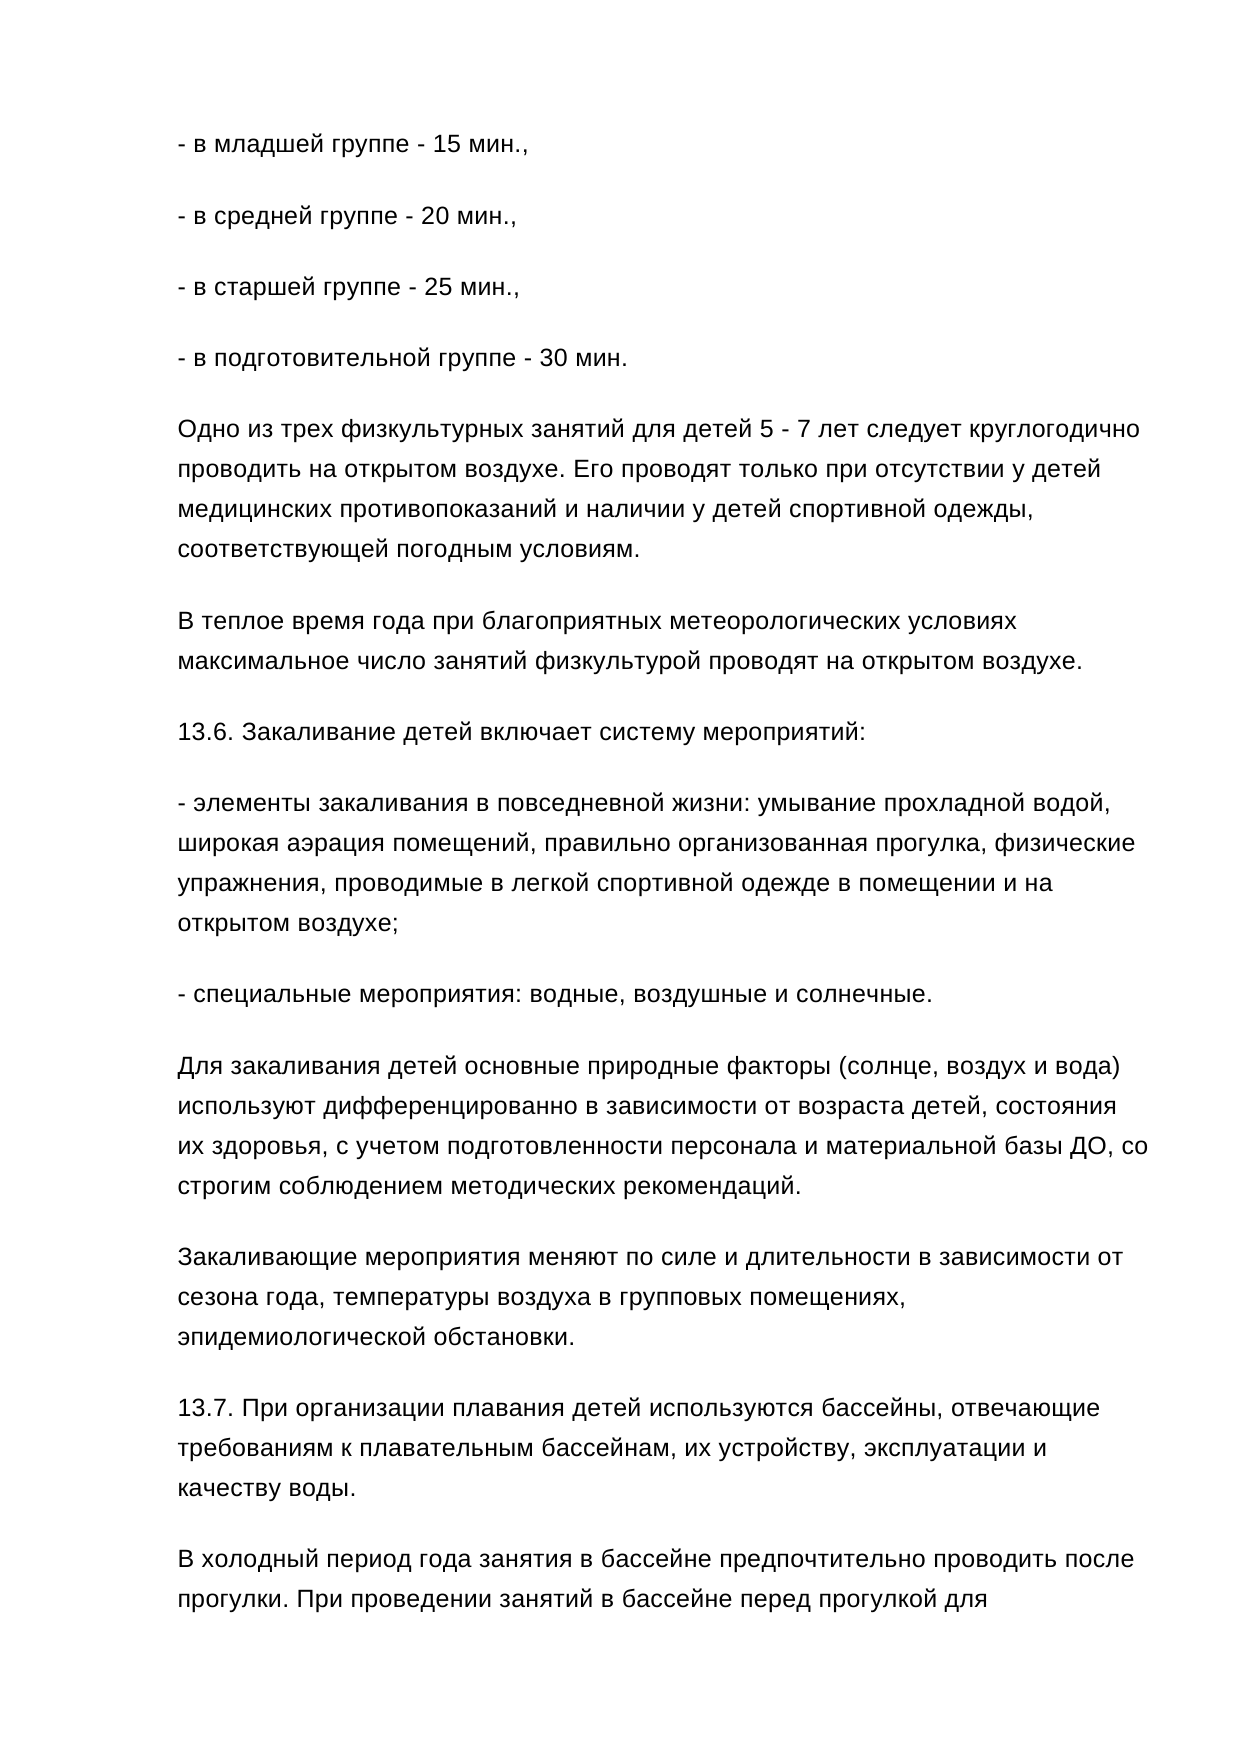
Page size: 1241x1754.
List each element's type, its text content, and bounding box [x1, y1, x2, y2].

text Для закаливания детей основные природные факторы (солнце, воздух и вода) используют дифференцированно в зависимости от возраста детей, состояния их здоровья, с учетом подготовленности персонала и материальной базы ДО, со строгим соблюдением методических рекомендаций. [177, 1039, 1152, 1199]
text 13.7. При организации плавания детей используются бассейны, отвечающие требованиям к плавательным бассейнам, их устройству, эксплуатации и качеству воды. [177, 1382, 1152, 1502]
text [177, 1533, 1152, 1613]
text Закаливающие мероприятия меняют по силе и длительности в зависимости от сезона года, температуры воздуха в групповых помещениях, эпидемиологической обстановки. [177, 1231, 1152, 1351]
text В теплое время года при благоприятных метеорологических условиях максимальное число занятий физкультурой проводят на открытом воздухе. [177, 594, 1152, 674]
text 13.6. Закаливание детей включает систему мероприятий: [177, 706, 1152, 746]
text - в старшей группе - 25 мин., [177, 261, 1152, 301]
text - в младшей группе - 15 мин., [177, 118, 1152, 158]
text - элементы закаливания в повседневной жизни: умывание прохладной водой, широкая аэрация помещений, правильно организованная прогулка, физические упражнения, проводимые в легкой спортивной одежде в помещении и на открытом воздухе; [177, 777, 1152, 937]
text - специальные мероприятия: водные, воздушные и солнечные. [177, 968, 1152, 1008]
text - в подготовительной группе - 30 мин. [177, 332, 1152, 372]
text Одно из трех физкультурных занятий для детей 5 - 7 лет следует круглогодично проводить на открытом воздухе. Его проводят только при отсутствии у детей медицинских противопоказаний и наличии у детей спортивной одежды, соответствующей погодным условиям. [177, 403, 1152, 563]
text - в средней группе - 20 мин., [177, 189, 1152, 229]
